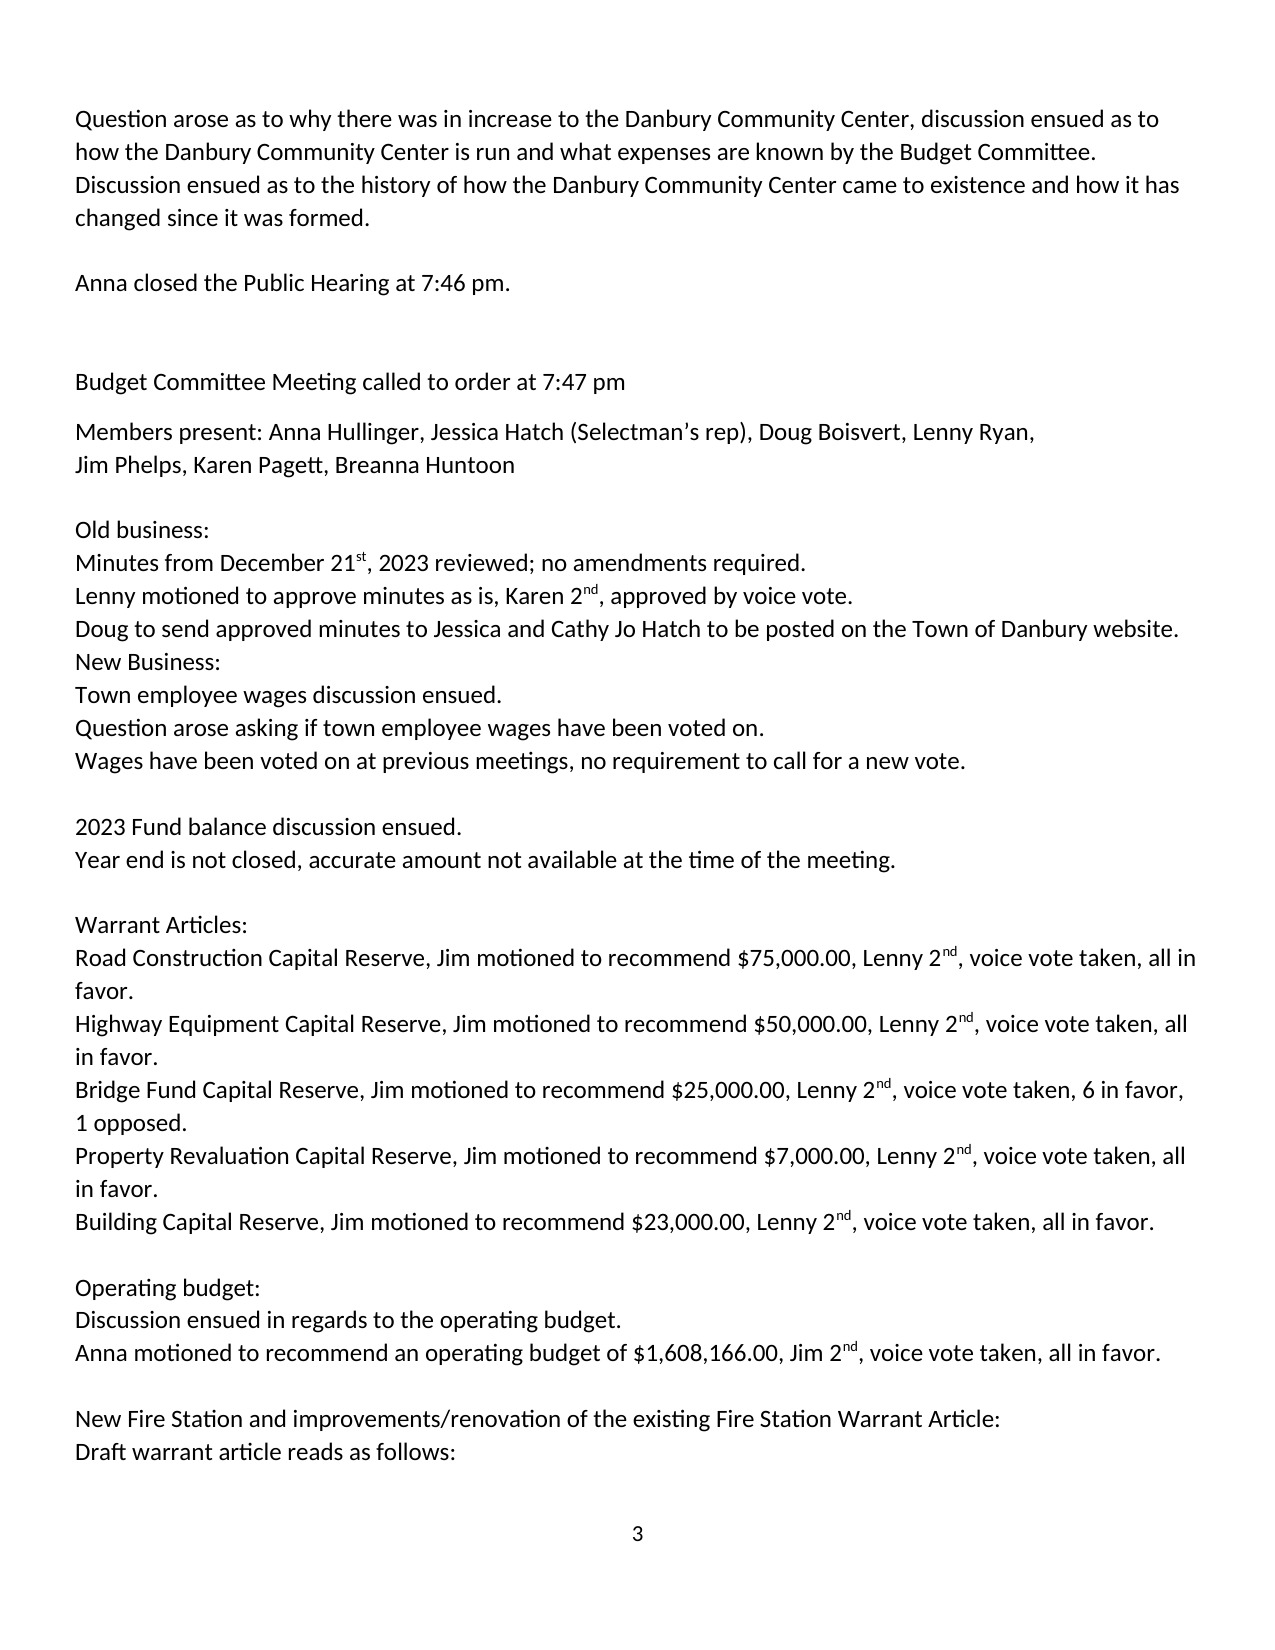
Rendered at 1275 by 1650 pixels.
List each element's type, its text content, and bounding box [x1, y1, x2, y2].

text New Fire Station and improvements/renovation of the existing Fire Station Warrant Article: [75, 1403, 1200, 1434]
text Anna closed the Public Hearing at 7:46 pm. [75, 268, 1200, 298]
text Minutes from December 21st, 2023 reviewed; no amendments required. [75, 548, 1200, 578]
text Anna motioned to recommend an operating budget of $1,608,166.00, Jim 2nd, voice vote taken, all in favor. [75, 1338, 1200, 1368]
text Town employee wages discussion ensued. [75, 679, 1200, 710]
text Road Construction Capital Reserve, Jim motioned to recommend $75,000.00, Lenny 2nd, voice vote taken, all in favor. [75, 943, 1200, 1006]
text Budget Committee Meeting called to order at 7:47 pm [75, 366, 1200, 397]
text Old business: [75, 515, 1200, 545]
text Operating budget: [75, 1272, 1200, 1302]
text Building Capital Reserve, Jim motioned to recommend $23,000.00, Lenny 2nd, voice vote taken, all in favor. [75, 1206, 1200, 1236]
text Doug to send approved minutes to Jessica and Cathy Jo Hatch to be posted on the Town of Danbury website. [75, 613, 1200, 644]
text Lenny motioned to approve minutes as is, Karen 2nd, approved by voice vote. [75, 581, 1200, 611]
text Question arose asking if town employee wages have been voted on. [75, 712, 1200, 743]
text Discussion ensued in regards to the operating budget. [75, 1305, 1200, 1335]
text Question arose as to why there was in increase to the Danbury Community Center, discussion ensued as to how the Danbury Community Center is run and what expenses are known by the Budget Committee. Discussion ensued as to the history of how the Danbury Community Center came to existence and how it has changed since it was formed. [75, 103, 1200, 232]
text Members present: Anna Hullinger, Jessica Hatch (Selectman’s rep), Doug Boisvert, Lenny Ryan, [75, 416, 1200, 446]
text New Business: [75, 646, 1200, 677]
text Wages have been voted on at previous meetings, no requirement to call for a new vote. [75, 745, 1200, 776]
text Draft warrant article reads as follows: [75, 1436, 1200, 1467]
text Highway Equipment Capital Reserve, Jim motioned to recommend $50,000.00, Lenny 2nd, voice vote taken, all in favor. [75, 1008, 1200, 1072]
text Bridge Fund Capital Reserve, Jim motioned to recommend $25,000.00, Lenny 2nd, voice vote taken, 6 in favor, 1 opposed. [75, 1074, 1200, 1138]
text Warrant Articles: [75, 910, 1200, 940]
text Property Revaluation Capital Reserve, Jim motioned to recommend $7,000.00, Lenny 2nd, voice vote taken, all in favor. [75, 1140, 1200, 1203]
text 2023 Fund balance discussion ensued. [75, 811, 1200, 841]
text Year end is not closed, accurate amount not available at the time of the meeting. [75, 844, 1200, 874]
text Jim Phelps, Karen Pagett, Breanna Huntoon [75, 449, 1200, 479]
